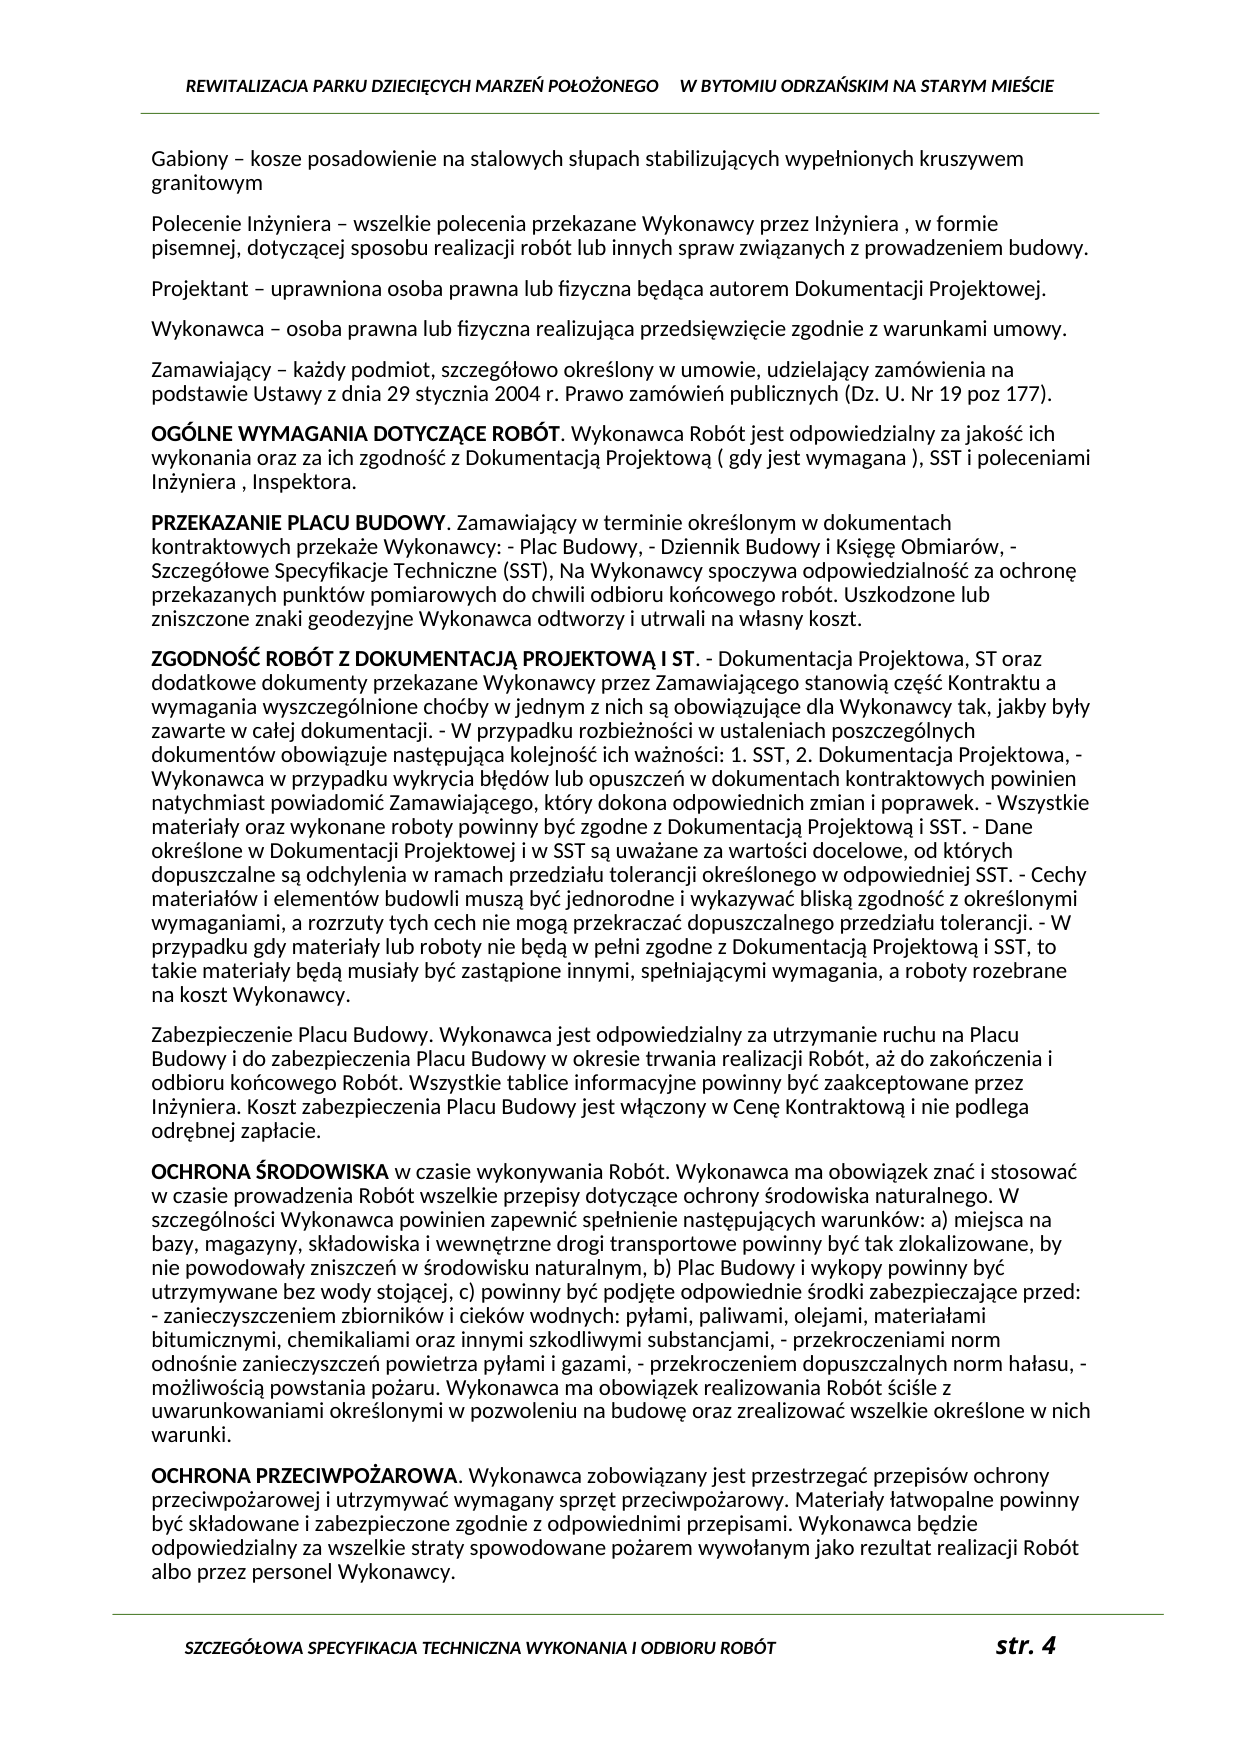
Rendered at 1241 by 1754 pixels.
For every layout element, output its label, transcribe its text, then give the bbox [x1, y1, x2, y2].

text Projektant – uprawniona osoba prawna lub fizyczna będąca autorem Dokumentacji Projektowej. [151, 277, 1093, 301]
text OGÓLNE WYMAGANIA DOTYCZĄCE ROBÓT. Wykonawca Robót jest odpowiedzialny za jakość ich wykonania oraz za ich zgodność z Dokumentacją Projektową ( gdy jest wymagana ), SST i poleceniami Inżyniera , Inspektora. [151, 423, 1093, 494]
text PRZEKAZANIE PLACU BUDOWY. Zamawiający w terminie określonym w dokumentach kontraktowych przekaże Wykonawcy: - Plac Budowy, - Dziennik Budowy i Księgę Obmiarów, - Szczegółowe Specyfikacje Techniczne (SST), Na Wykonawcy spoczywa odpowiedzialność za ochronę przekazanych punktów pomiarowych do chwili odbioru końcowego robót. Uszkodzone lub zniszczone znaki geodezyjne Wykonawca odtworzy i utrwali na własny koszt. [151, 511, 1093, 631]
text Zamawiający – każdy podmiot, szczegółowo określony w umowie, udzielający zamówienia na podstawie Ustawy z dnia 29 stycznia 2004 r. Prawo zamówień publicznych (Dz. U. Nr 19 poz 177). [151, 358, 1093, 406]
text Polecenie Inżyniera – wszelkie polecenia przekazane Wykonawcy przez Inżyniera , w formie pisemnej, dotyczącej sposobu realizacji robót lub innych spraw związanych z prowadzeniem budowy. [151, 212, 1093, 260]
text ZGODNOŚĆ ROBÓT Z DOKUMENTACJĄ PROJEKTOWĄ I ST. - Dokumentacja Projektowa, ST oraz dodatkowe dokumenty przekazane Wykonawcy przez Zamawiającego stanowią część Kontraktu a wymagania wyszczególnione choćby w jednym z nich są obowiązujące dla Wykonawcy tak, jakby były zawarte w całej dokumentacji. - W przypadku rozbieżności w ustaleniach poszczególnych dokumentów obowiązuje następująca kolejność ich ważności: 1. SST, 2. Dokumentacja Projektowa, - Wykonawca w przypadku wykrycia błędów lub opuszczeń w dokumentach kontraktowych powinien natychmiast powiadomić Zamawiającego, który dokona odpowiednich zmian i poprawek. - Wszystkie materiały oraz wykonane roboty powinny być zgodne z Dokumentacją Projektową i SST. - Dane określone w Dokumentacji Projektowej i w SST są uważane za wartości docelowe, od których dopuszczalne są odchylenia w ramach przedziału tolerancji określonego w odpowiedniej SST. - Cechy materiałów i elementów budowli muszą być jednorodne i wykazywać bliską zgodność z określonymi wymaganiami, a rozrzuty tych cech nie mogą przekraczać dopuszczalnego przedziału tolerancji. - W przypadku gdy materiały lub roboty nie będą w pełni zgodne z Dokumentacją Projektową i SST, to takie materiały będą musiały być zastąpione innymi, spełniającymi wymagania, a roboty rozebrane na koszt Wykonawcy. [151, 648, 1093, 1007]
text Zabezpieczenie Placu Budowy. Wykonawca jest odpowiedzialny za utrzymanie ruchu na Placu Budowy i do zabezpieczenia Placu Budowy w okresie trwania realizacji Robót, aż do zakończenia i odbioru końcowego Robót. Wszystkie tablice informacyjne powinny być zaakceptowane przez Inżyniera. Koszt zabezpieczenia Placu Budowy jest włączony w Cenę Kontraktową i nie podlega odrębnej zapłacie. [151, 1024, 1093, 1143]
text Wykonawca – osoba prawna lub fizyczna realizująca przedsięwzięcie zgodnie z warunkami umowy. [151, 317, 1093, 341]
text OCHRONA PRZECIWPOŻAROWA. Wykonawca zobowiązany jest przestrzegać przepisów ochrony przeciwpożarowej i utrzymywać wymagany sprzęt przeciwpożarowy. Materiały łatwopalne powinny być składowane i zabezpieczone zgodnie z odpowiednimi przepisami. Wykonawca będzie odpowiedzialny za wszelkie straty spowodowane pożarem wywołanym jako rezultat realizacji Robót albo przez personel Wykonawcy. [151, 1464, 1093, 1584]
text OCHRONA ŚRODOWISKA w czasie wykonywania Robót. Wykonawca ma obowiązek znać i stosować w czasie prowadzenia Robót wszelkie przepisy dotyczące ochrony środowiska naturalnego. W szczególności Wykonawca powinien zapewnić spełnienie następujących warunków: a) miejsca na bazy, magazyny, składowiska i wewnętrzne drogi transportowe powinny być tak zlokalizowane, by nie powodowały zniszczeń w środowisku naturalnym, b) Plac Budowy i wykopy powinny być utrzymywane bez wody stojącej, c) powinny być podjęte odpowiednie środki zabezpieczające przed: - zanieczyszczeniem zbiorników i cieków wodnych: pyłami, paliwami, olejami, materiałami bitumicznymi, chemikaliami oraz innymi szkodliwymi substancjami, - przekroczeniami norm odnośnie zanieczyszczeń powietrza pyłami i gazami, - przekroczeniem dopuszczalnych norm hałasu, - możliwością powstania pożaru. Wykonawca ma obowiązek realizowania Robót ściśle z uwarunkowaniami określonymi w pozwoleniu na budowę oraz zrealizować wszelkie określone w nich warunki. [151, 1160, 1093, 1448]
text Gabiony – kosze posadowienie na stalowych słupach stabilizujących wypełnionych kruszywem granitowym [151, 148, 1093, 196]
